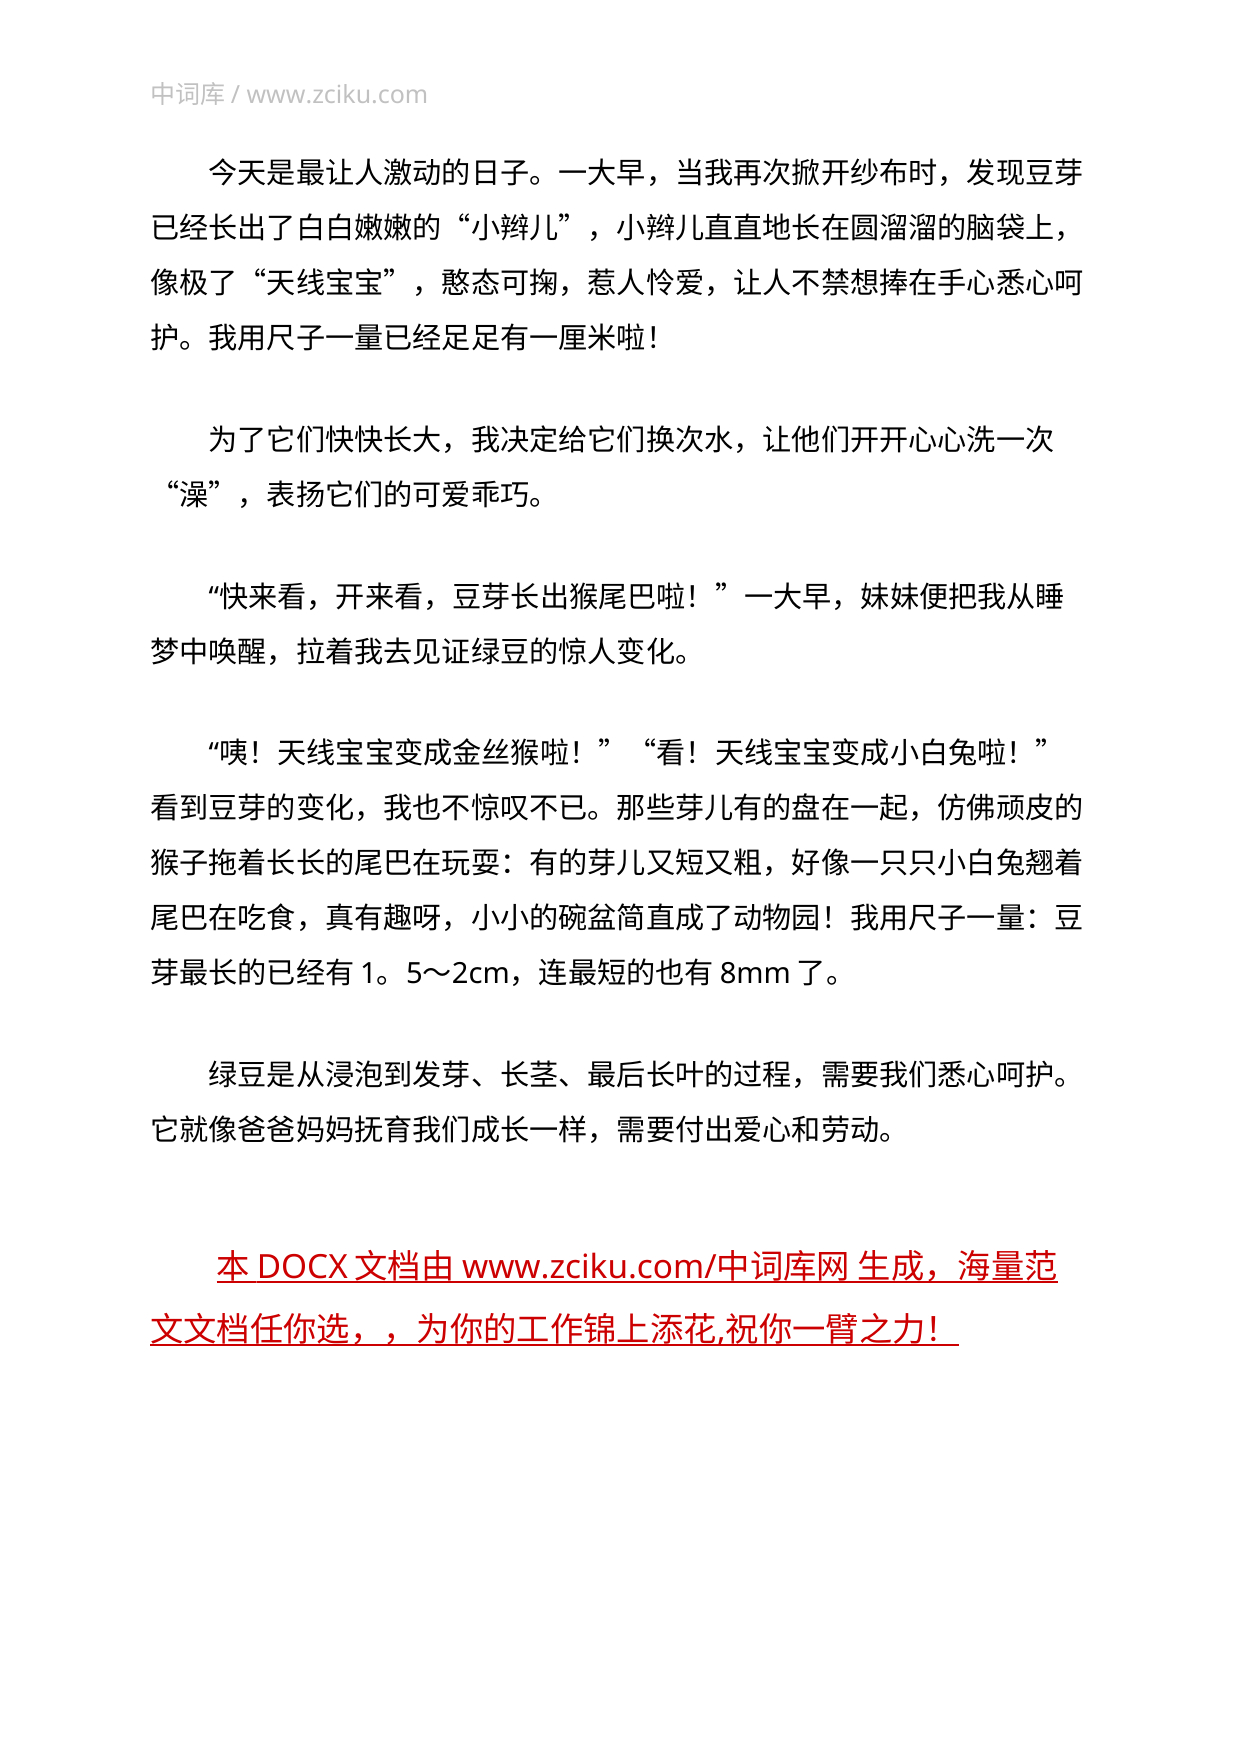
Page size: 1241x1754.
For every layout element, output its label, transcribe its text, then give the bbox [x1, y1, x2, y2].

text 今天是最让人激动的日子。一大早，当我再次掀开纱布时，发现豆芽已经长出了白白嫩嫩的“小辫儿”，小辫儿直直地长在圆溜溜的脑袋上，像极了“天线宝宝”，憨态可掬，惹人怜爱，让人不禁想捧在手心悉心呵护。我用尺子一量已经足足有一厘米啦！ [150, 150, 1090, 357]
text 本DOCX文档由 www.zciku.com/中词库网 生成，海量范文文档任你选，，为你的工作锦上添花,祝你一臂之力！ [150, 1239, 1090, 1351]
text 绿豆是从浸泡到发芽、长茎、最后长叶的过程，需要我们悉心呵护。它就像爸爸妈妈抚育我们成长一样，需要付出爱心和劳动。 [150, 1052, 1090, 1149]
text “咦！天线宝宝变成金丝猴啦！”“看！天线宝宝变成小白兔啦！”看到豆芽的变化，我也不惊叹不已。那些芽儿有的盘在一起，仿佛顽皮的猴子拖着长长的尾巴在玩耍：有的芽儿又短又粗，好像一只只小白兔翘着尾巴在吃食，真有趣呀，小小的碗盆简直成了动物园！我用尺子一量：豆芽最长的已经有1。5～2cm，连最短的也有8mm了。 [150, 730, 1090, 992]
text 为了它们快快长大，我决定给它们换次水，让他们开开心心洗一次“澡”，表扬它们的可爱乖巧。 [150, 416, 1090, 514]
text “快来看，开来看，豆芽长出猴尾巴啦！”一大早，妹妹便把我从睡梦中唤醒，拉着我去见证绿豆的惊人变化。 [150, 573, 1090, 670]
